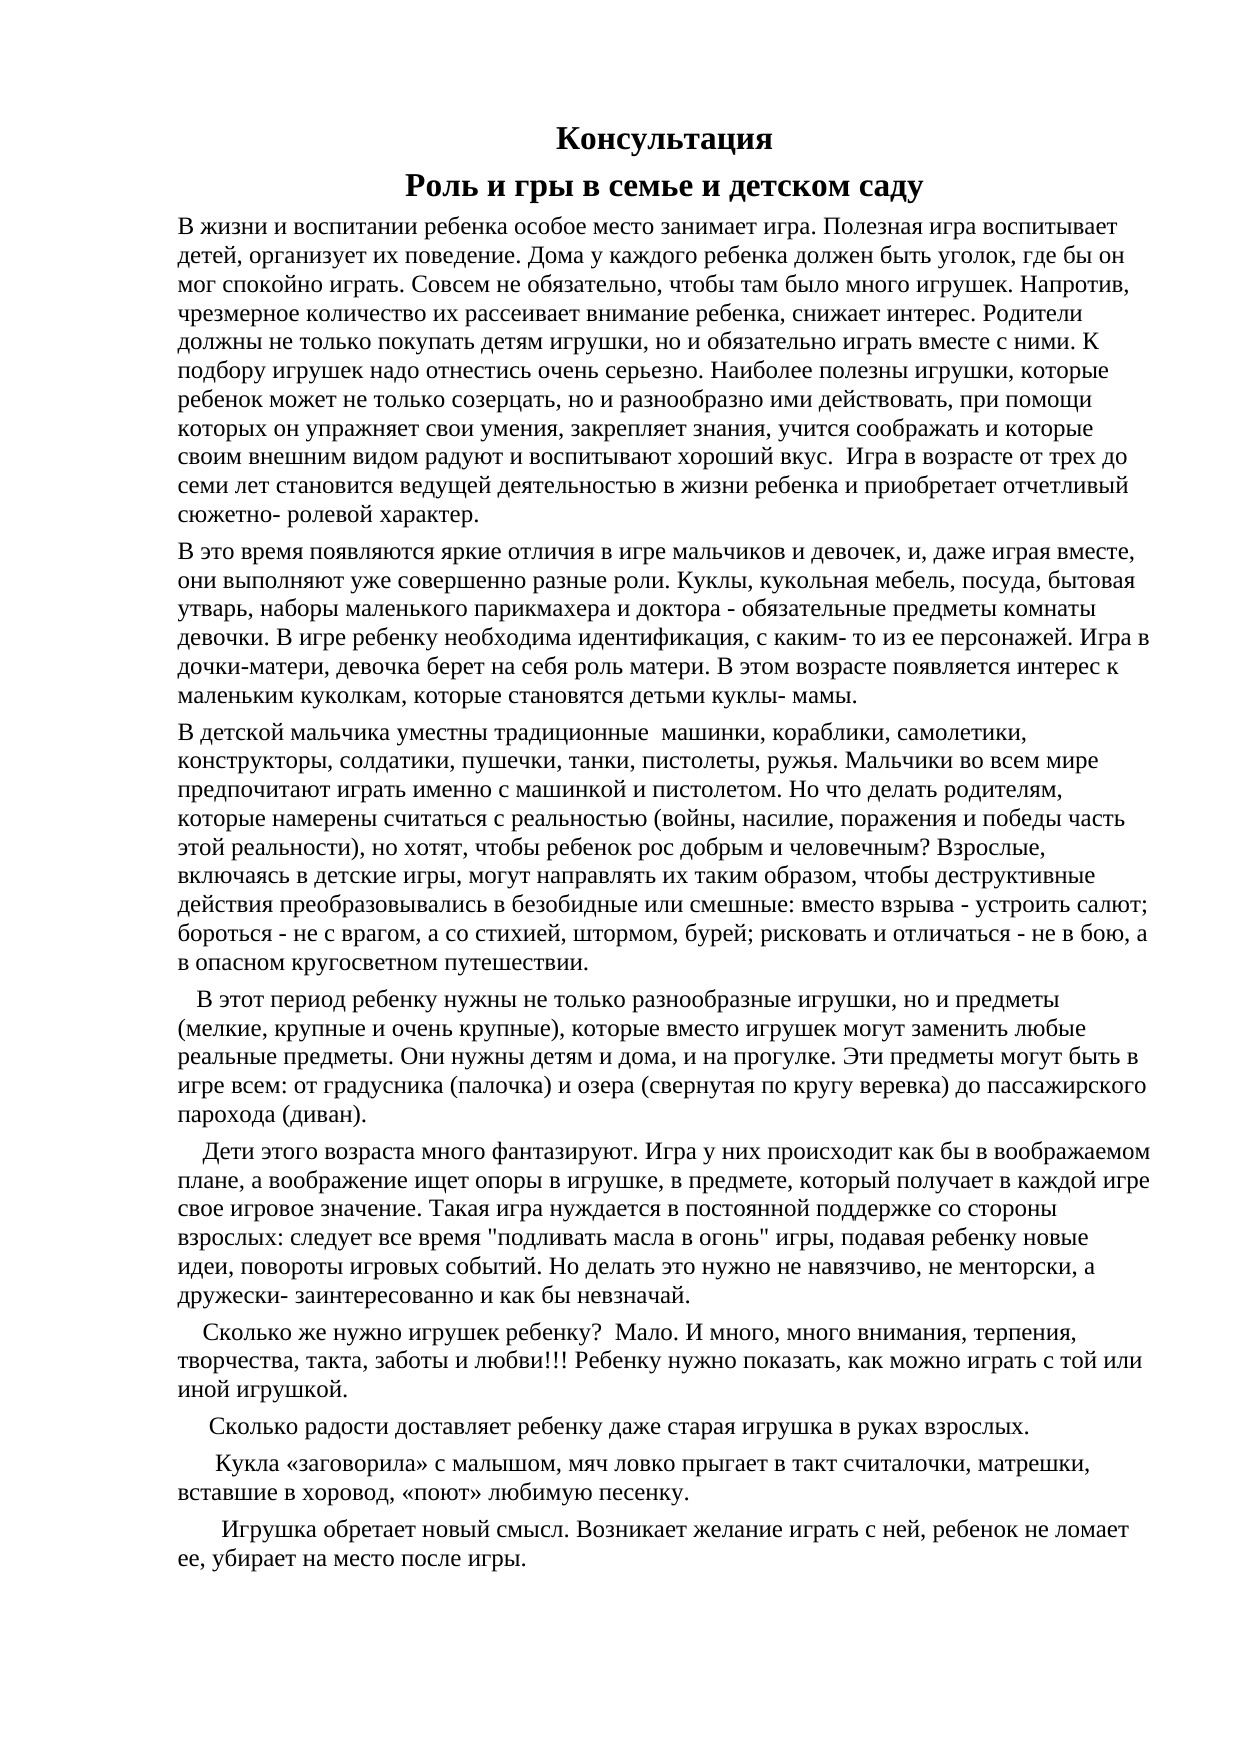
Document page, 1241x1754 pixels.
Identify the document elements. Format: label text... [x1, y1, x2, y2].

text В жизни и воспитании ребенка особое место занимает игра. Полезная игра воспитывает детей, организует их поведение. Дома у каждого ребенка должен быть уголок, где бы он мог спокойно играть. Совсем не обязательно, чтобы там было много игрушек. Напротив, чрезмерное количество их рассеивает внимание ребенка, снижает интерес. Родители должны не только покупать детям игрушки, но и обязательно играть вместе с ними. К подбору игрушек надо отнестись очень серьезно. Наиболее полезны игрушки, которые ребенок может не только созерцать, но и разнообразно ими действовать, при помощи которых он упражняет свои умения, закрепляет знания, учится соображать и которые своим внешним видом радуют и воспитывают хороший вкус. Игра в возрасте от трех до семи лет становится ведущей деятельностью в жизни ребенка и приобретает отчетливый сюжетно- ролевой характер. [177, 211, 1152, 528]
text В этот период ребенку нужны не только разнообразные игрушки, но и предметы (мелкие, крупные и очень крупные), которые вместо игрушек могут заменить любые реальные предметы. Они нужны детям и дома, и на прогулке. Эти предметы могут быть в игре всем: от градусника (палочка) и озера (свернутая по кругу веревка) до пассажирского парохода (диван). [177, 984, 1152, 1128]
text Сколько радости доставляет ребенку даже старая игрушка в руках взрослых. [177, 1411, 1152, 1440]
text В это время появляются яркие отличия в игре мальчиков и девочек, и, даже играя вместе, они выполняют уже совершенно разные роли. Куклы, кукольная мебель, посуда, бытовая утварь, наборы маленького парикмахера и доктора - обязательные предметы комнаты девочки. В игре ребенку необходима идентификация, с каким- то из ее персонажей. Игра в дочки-матери, девочка берет на себя роль матери. В этом возрасте появляется интерес к маленьким куколкам, которые становятся детьми куклы- мамы. [177, 536, 1152, 708]
text В детской мальчика уместны традиционные машинки, кораблики, самолетики, конструкторы, солдатики, пушечки, танки, пистолеты, ружья. Мальчики во всем мире предпочитают играть именно с машинкой и пистолетом. Но что делать родителям, которые намерены считаться с реальностью (войны, насилие, поражения и победы часть этой реальности), но хотят, чтобы ребенок рос добрым и человечным? Взрослые, включаясь в детские игры, могут направлять их таким образом, чтобы деструктивные действия преобразовывались в безобидные или смешные: вместо взрыва - устроить салют; бороться - не с врагом, а со стихией, штормом, бурей; рисковать и отличаться - не в бою, а в опасном кругосветном путешествии. [177, 717, 1152, 976]
text Роль и гры в семье и детском саду [177, 165, 1152, 203]
text Игрушка обретает новый смысл. Возникает желание играть с ней, ребенок не ломает ее, убирает на место после игры. [177, 1514, 1152, 1572]
text Сколько же нужно игрушек ребенку? Мало. И много, много внимания, терпения, творчества, такта, заботы и любви!!! Ребенку нужно показать, как можно играть с той или иной игрушкой. [177, 1317, 1152, 1403]
text Консультация [177, 118, 1152, 156]
text Дети этого возраста много фантазируют. Игра у них происходит как бы в воображаемом плане, а воображение ищет опоры в игрушке, в предмете, который получает в каждой игре свое игровое значение. Такая игра нуждается в постоянной поддержке со стороны взрослых: следует все время "подливать масла в огонь" игры, подавая ребенку новые идеи, повороты игровых событий. Но делать это нужно не навязчиво, не менторски, а дружески- заинтересованно и как бы невзначай. [177, 1136, 1152, 1308]
text Кукла «заговорила» с малышом, мяч ловко прыгает в такт считалочки, матрешки, вставшие в хоровод, «поют» любимую песенку. [177, 1448, 1152, 1506]
